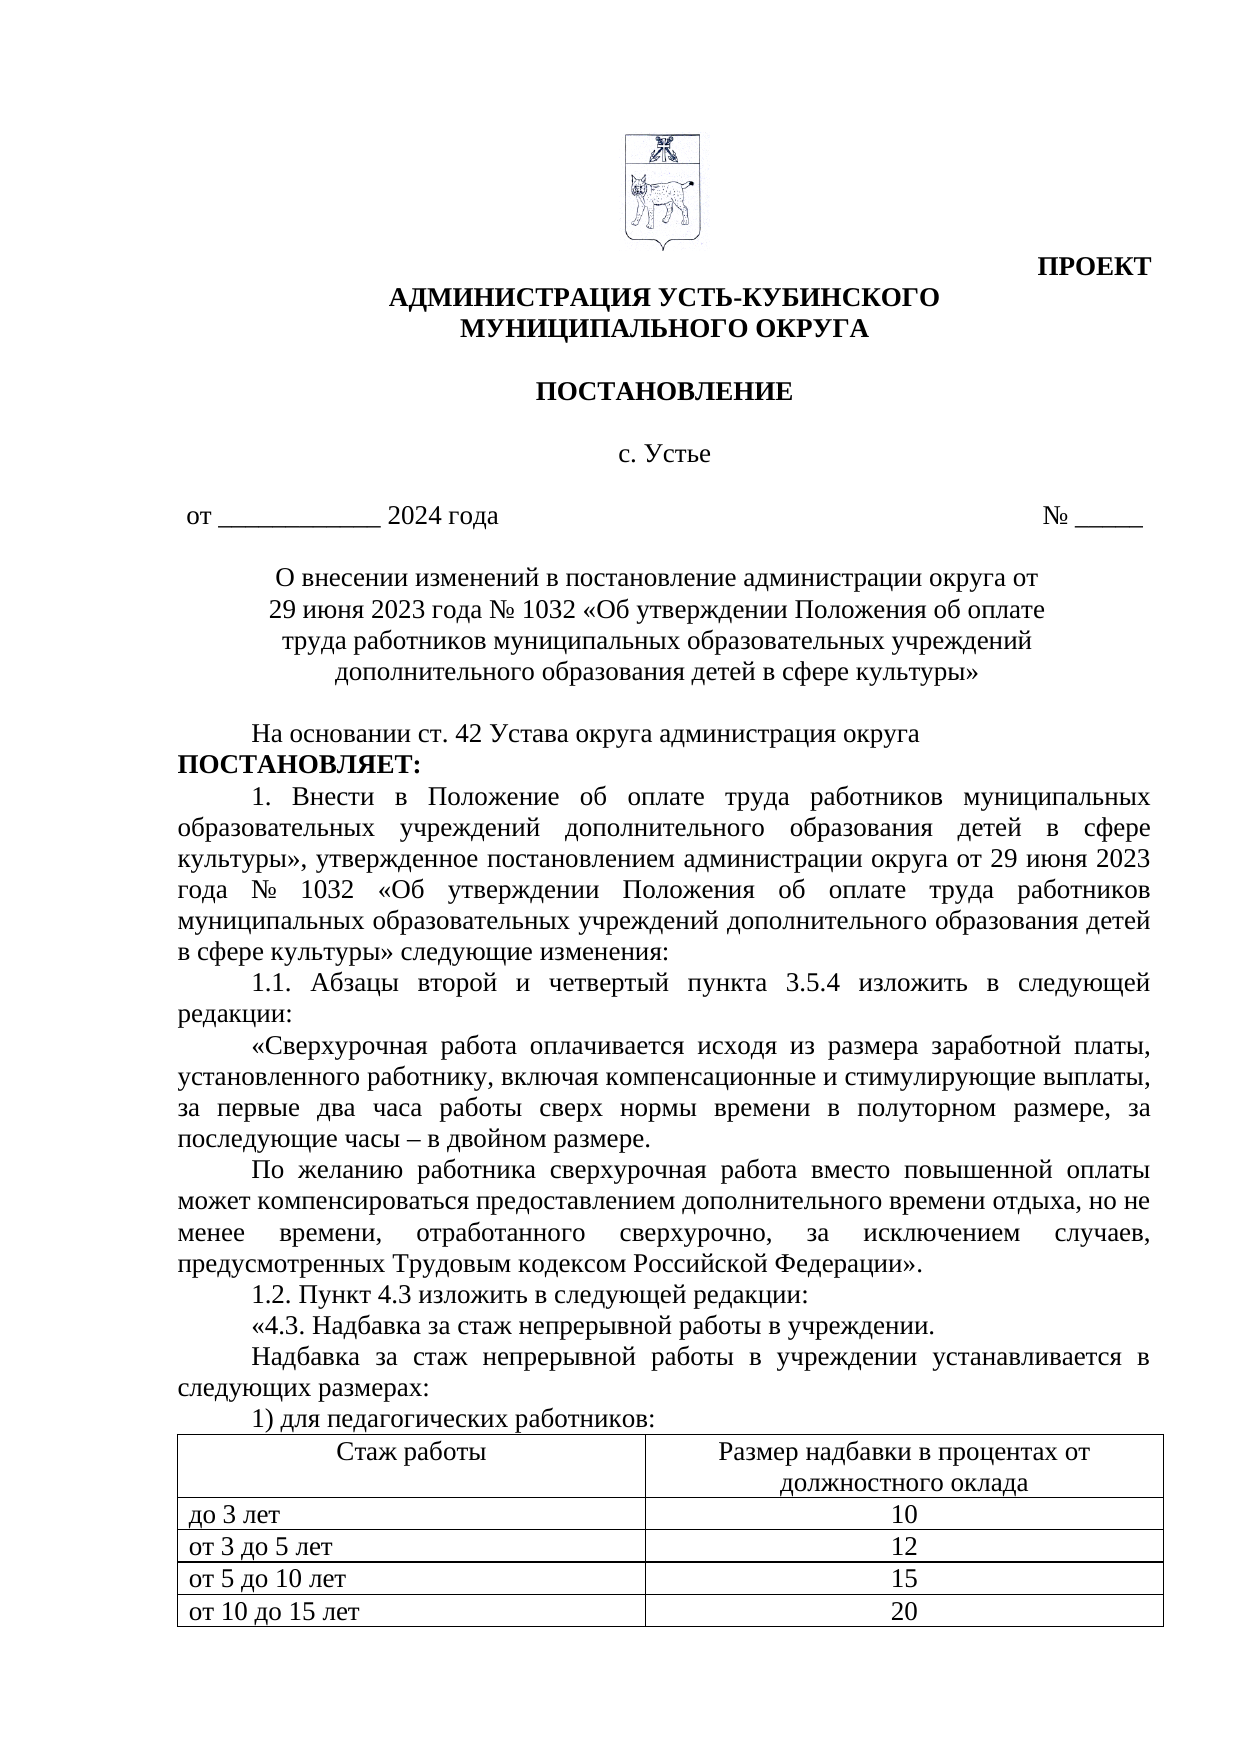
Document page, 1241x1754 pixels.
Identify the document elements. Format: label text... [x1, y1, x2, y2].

text ПРОЕКТ [177, 250, 1152, 281]
text АДМИНИСТРАЦИЯ УСТЬ-КУБИНСКОГО [177, 281, 1152, 312]
text 1) для педагогических работников: [177, 1402, 1152, 1434]
table_header Стаж работы [178, 1435, 645, 1497]
table_cell 10 [646, 1498, 1163, 1529]
text «Сверхурочная работа оплачивается исходя из размера заработной платы, установленного работнику, включая компенсационные и стимулирующие выплаты, за первые два часа работы сверх нормы времени в полуторном размере, за последующие часы – в двойном размере. [177, 1029, 1152, 1153]
text О внесении изменений в постановление администрации округа от 29 июня 2023 года № 1032 «Об утверждении Положения об оплате труда работников муниципальных образовательных учреждений дополнительного образования детей в сфере культуры» [266, 562, 1048, 686]
text от ____________ 2024 года № _____ [177, 499, 1152, 530]
text Надбавка за стаж непрерывной работы в учреждении устанавливается в следующих размерах: [177, 1340, 1152, 1402]
text 1.2. Пункт 4.3 изложить в следующей редакции: [177, 1278, 1152, 1309]
text ПОСТАНОВЛЕНИЕ [177, 375, 1152, 406]
text «4.3. Надбавка за стаж непрерывной работы в учреждении. [177, 1309, 1152, 1340]
text На основании ст. 42 Устава округа администрация округа [177, 717, 1152, 748]
table_cell 12 [646, 1530, 1163, 1561]
table_cell 15 [646, 1563, 1163, 1593]
picture [619, 132, 710, 251]
table_header Размер надбавки в процентах от должностного оклада [646, 1435, 1163, 1497]
text МУНИЦИПАЛЬНОГО ОКРУГА [177, 312, 1152, 343]
text ПОСТАНОВЛЯЕТ: [177, 748, 1152, 779]
table_cell от 5 до 10 лет [178, 1563, 645, 1593]
table_cell от 10 до 15 лет [178, 1595, 645, 1626]
table_cell 20 [646, 1595, 1163, 1626]
text 1. Внести в Положение об оплате труда работников муниципальных образовательных учреждений дополнительного образования детей в сфере культуры», утвержденное постановлением администрации округа от 29 июня 2023 года № 1032 «Об утверждении Положения об оплате труда работников муниципальных образовательных учреждений дополнительного образования детей в сфере культуры» следующие изменения: [177, 779, 1152, 966]
text 1.1. Абзацы второй и четвертый пункта 3.5.4 изложить в следующей редакции: [177, 966, 1152, 1029]
text с. Устье [177, 437, 1152, 468]
table_cell от 3 до 5 лет [178, 1530, 645, 1561]
table_cell до 3 лет [178, 1498, 645, 1529]
text По желанию работника сверхурочная работа вместо повышенной оплаты может компенсироваться предоставлением дополнительного времени отдыха, но не менее времени, отработанного сверхурочно, за исключением случаев, предусмотренных Трудовым кодексом Российской Федерации». [177, 1153, 1152, 1278]
